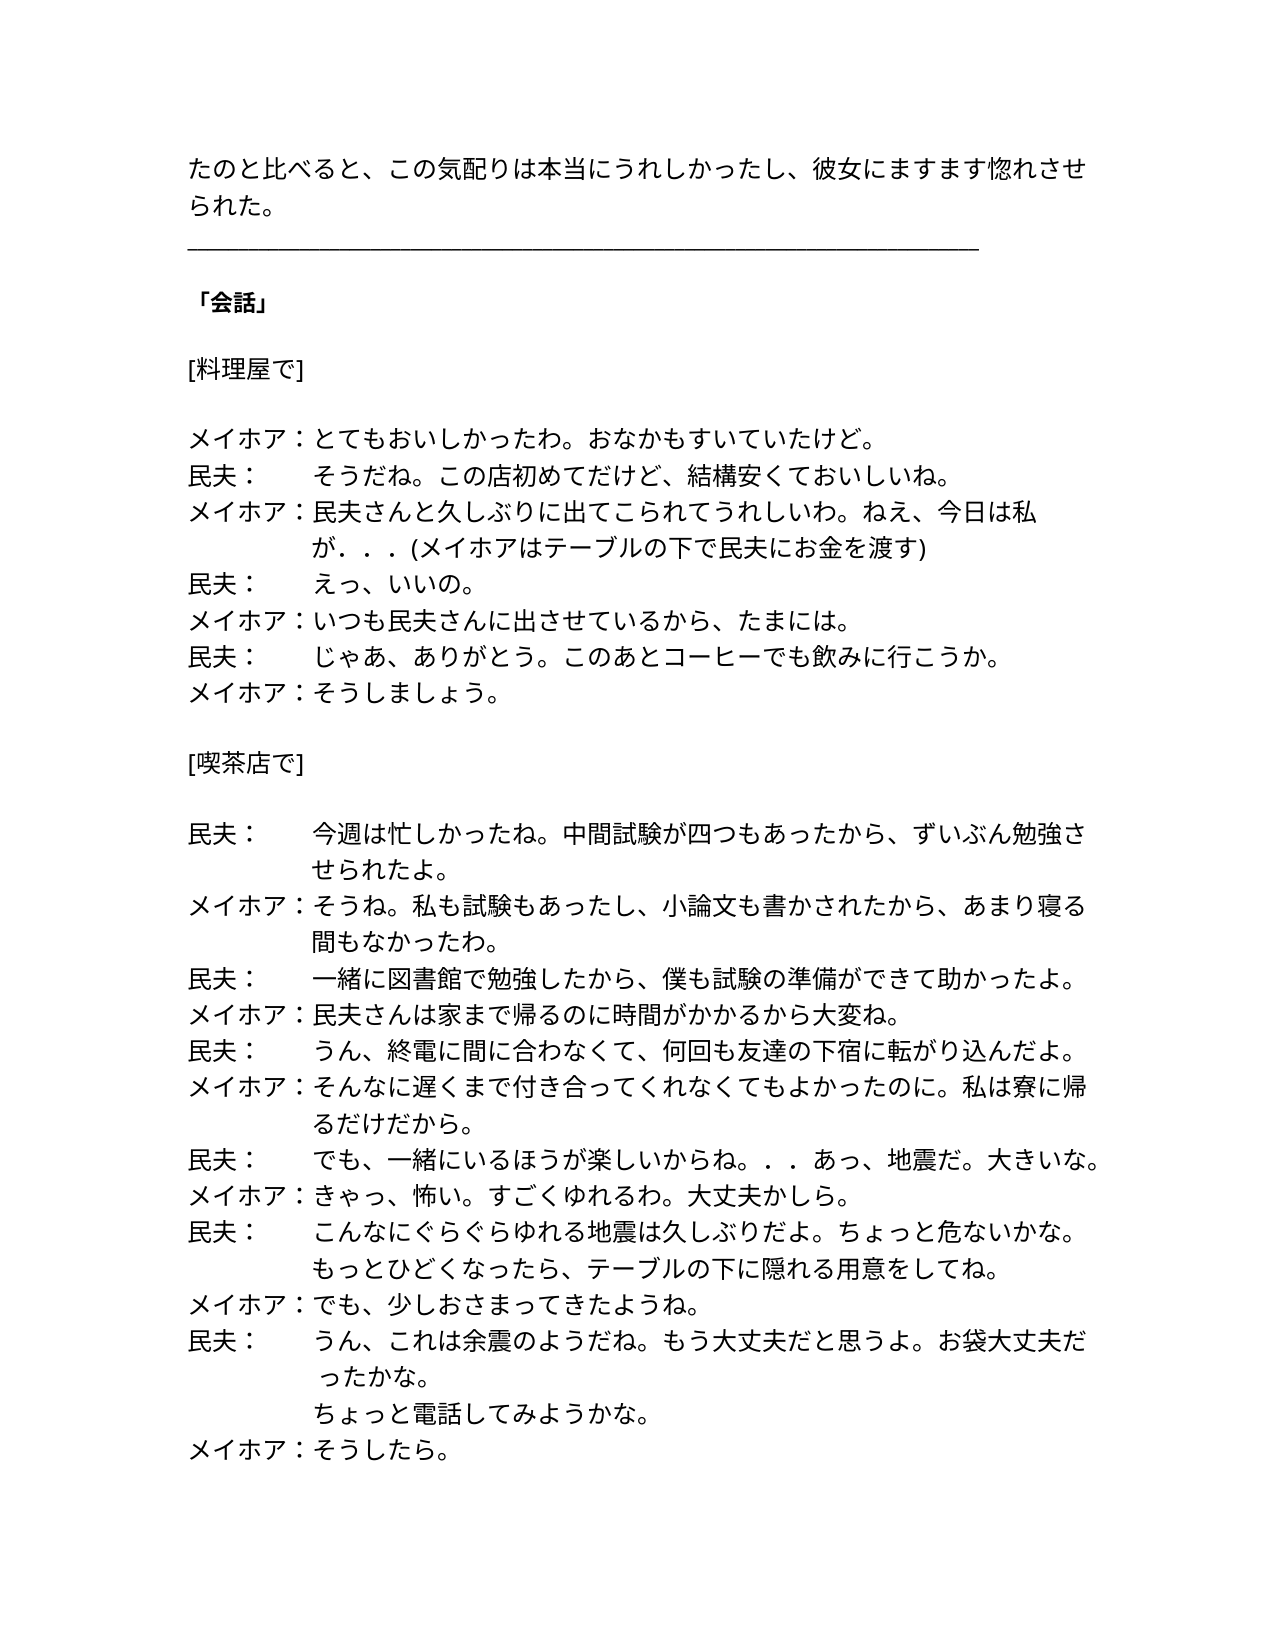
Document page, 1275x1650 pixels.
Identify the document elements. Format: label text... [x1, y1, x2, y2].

text ______________________________________________________________________________ [187, 222, 1087, 254]
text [187, 150, 1087, 222]
text が．．．(メイホアはテーブルの下で民夫にお金を渡す) [187, 528, 1087, 565]
text メイホア：民夫さんと久しぶりに出てこられてうれしいわ。ねえ、今日は私 [187, 492, 1087, 528]
text 間もなかったわ。 [187, 923, 1087, 959]
text メイホア：民夫さんは家まで帰るのに時間がかかるから大変ね。 [187, 995, 1087, 1032]
text 民夫： えっ、いいの。 [187, 565, 1087, 601]
text せられたよ。 [187, 850, 1087, 887]
text 民夫： 一緒に図書館で勉強したから、僕も試験の準備ができて助かったよ。 [187, 959, 1087, 995]
text もっとひどくなったら、テーブルの下に隠れる用意をしてね。 [187, 1249, 1087, 1285]
text 民夫： うん、終電に間に合わなくて、何回も友達の下宿に転がり込んだよ。 [187, 1032, 1087, 1068]
text [料理屋で] [187, 349, 1087, 386]
text 民夫： でも、一緒にいるほうが楽しいからね。．．あっ、地震だ。大きいな。 [187, 1140, 1087, 1177]
text メイホア：とてもおいしかったわ。おなかもすいていたけど。 [187, 420, 1087, 456]
text メイホア：そんなに遅くまで付き合ってくれなくてもよかったのに。私は寮に帰 [187, 1068, 1087, 1104]
text 「会話」 [187, 285, 1087, 318]
text 民夫： そうだね。この店初めてだけど、結構安くておいしいね。 [187, 456, 1087, 492]
text メイホア：きゃっ、怖い。すごくゆれるわ。大丈夫かしら。 [187, 1177, 1087, 1213]
text ちょっと電話してみようかな。 [187, 1394, 1087, 1430]
text メイホア：そうしましょう。 [187, 673, 1087, 710]
text るだけだから。 [187, 1104, 1087, 1140]
text メイホア：そうしたら。 [187, 1430, 1087, 1467]
text メイホア：いつも民夫さんに出させているから、たまには。 [187, 601, 1087, 637]
text [喫茶店で] [187, 744, 1087, 780]
text メイホア：そうね。私も試験もあったし、小論文も書かされたから、あまり寝る [187, 887, 1087, 923]
text 民夫： こんなにぐらぐらゆれる地震は久しぶりだよ。ちょっと危ないかな。 [187, 1213, 1087, 1249]
text 民夫： うん、これは余震のようだね。もう大丈夫だと思うよ。お袋大丈夫だ [187, 1322, 1087, 1358]
text メイホア：でも、少しおさまってきたようね。 [187, 1285, 1087, 1322]
text ったかな。 [187, 1358, 1087, 1394]
text 民夫： じゃあ、ありがとう。このあとコーヒーでも飲みに行こうか。 [187, 637, 1087, 673]
text 民夫： 今週は忙しかったね。中間試験が四つもあったから、ずいぶん勉強さ [187, 814, 1087, 850]
